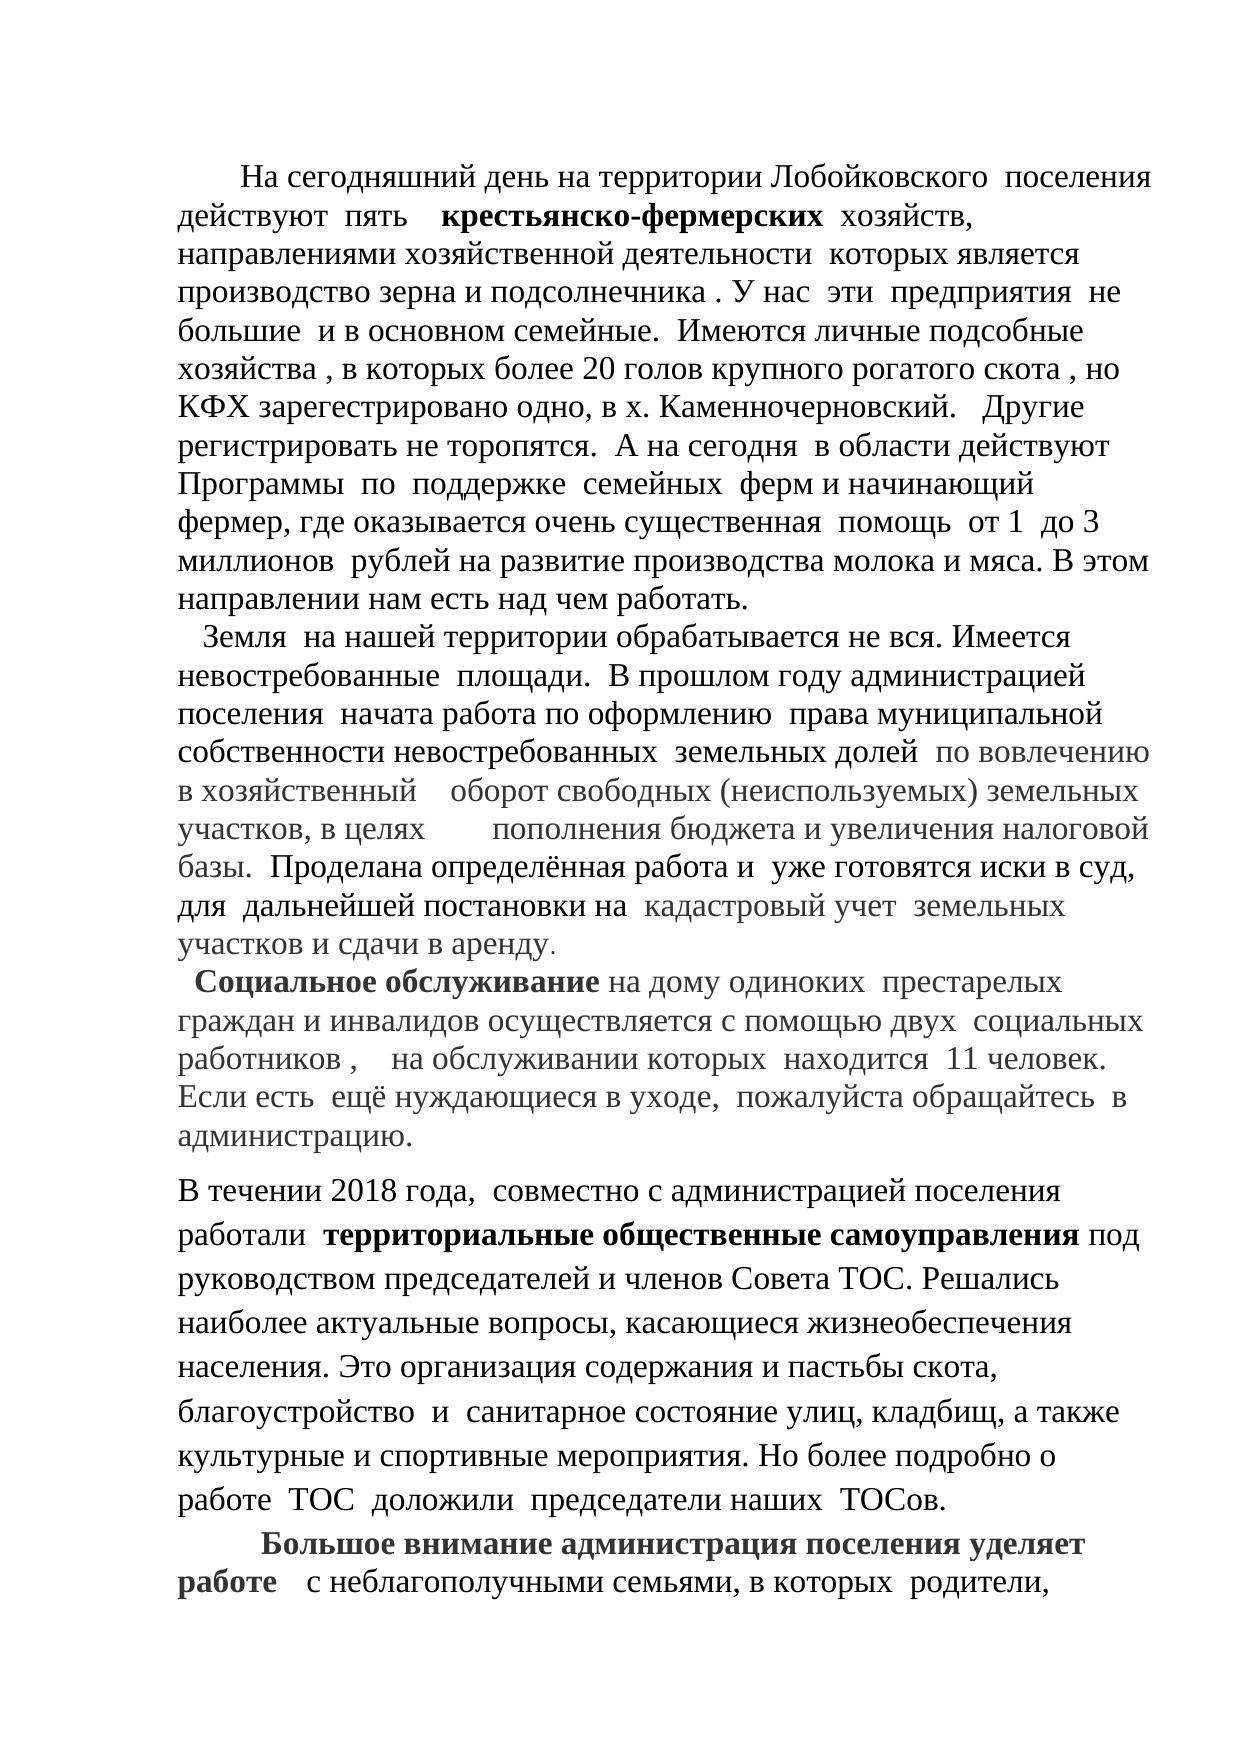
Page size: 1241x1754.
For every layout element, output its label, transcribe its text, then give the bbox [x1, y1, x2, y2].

text Социальное обслуживание на дому одиноких престарелых граждан и инвалидов осуществляется с помощью двух социальных работников , на обслуживании которых находится 11 человек. Если есть ещё нуждающиеся в уходе, пожалуйста обращайтесь в администрацию. [177, 961, 1152, 1153]
text В течении 2018 года, совместно с администрацией поселения работали территориальные общественные самоуправления под руководством председателей и членов Совета ТОС. Решались наиболее актуальные вопросы, касающиеся жизнеобеспечения населения. Это организация содержания и пастьбы скота, благоустройство и санитарное состояние улиц, кладбищ, а также культурные и спортивные мероприятия. Но более подробно о работе ТОС доложили председатели наших ТОСов. [177, 1171, 1152, 1517]
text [177, 1523, 1152, 1600]
text Земля на нашей территории обрабатывается не вся. Имеется невостребованные площади. В прошлом году администрацией поселения начата работа по оформлению права муниципальной собственности невостребованных земельных долей по вовлечению в хозяйственный оборот свободных (неиспользуемых) земельных участков, в целях пополнения бюджета и увеличения налоговой базы. Проделана определённая работа и уже готовятся иски в суд, для дальнейшей постановки на кадастровый учет земельных участков и сдачи в аренду. [177, 616, 1152, 961]
text На сегодняшний день на территории Лобойковского поселения действуют пять крестьянско-фермерских хозяйств, направлениями хозяйственной деятельности которых является производство зерна и подсолнечника . У нас эти предприятия не большие и в основном семейные. Имеются личные подсобные хозяйства , в которых более 20 голов крупного рогатого скота , но КФХ зарегестрировано одно, в х. Каменночерновский. Другие регистрировать не торопятся. А на сегодня в области действуют Программы по поддержке семейных ферм и начинающий фермер, где оказывается очень существенная помощь от 1 до 3 миллионов рублей на развитие производства молока и мяса. В этом направлении нам есть над чем работать. [177, 156, 1152, 616]
